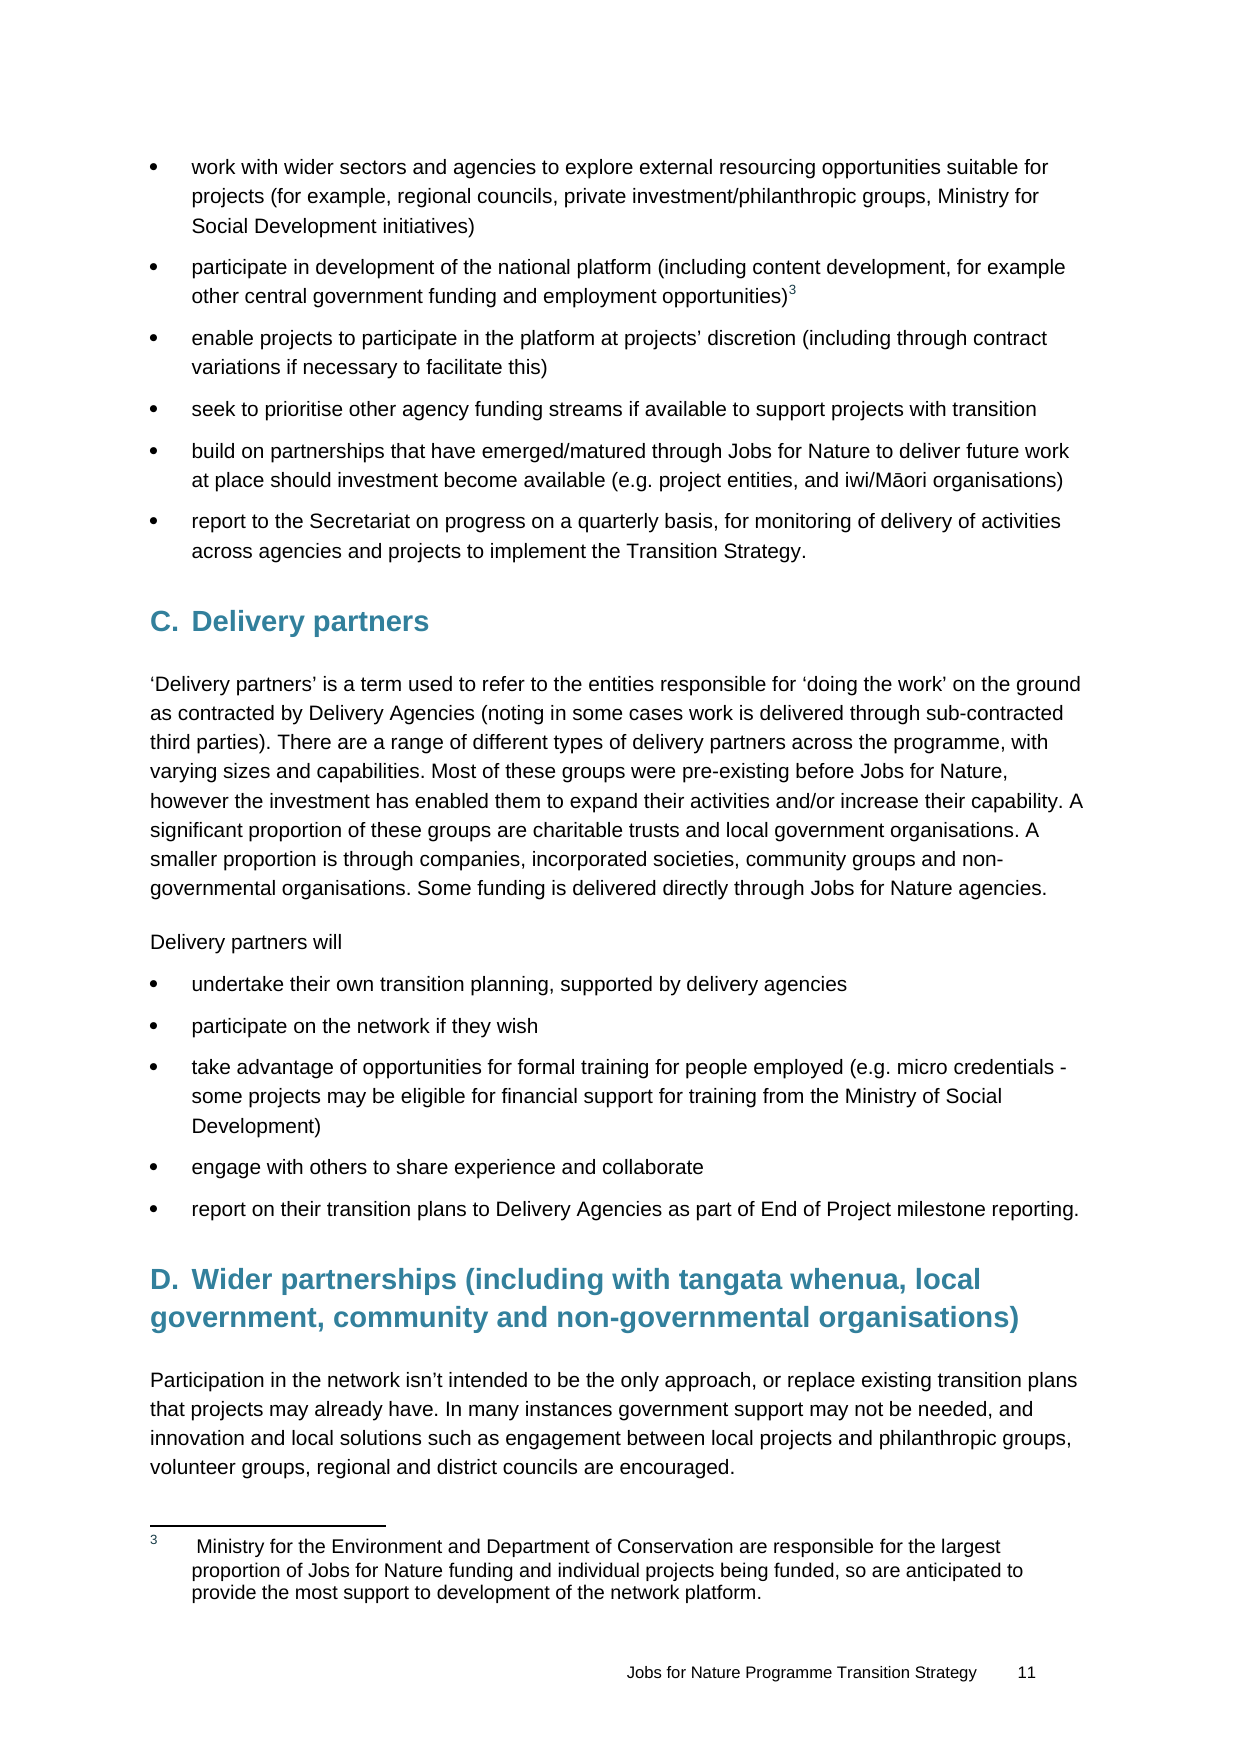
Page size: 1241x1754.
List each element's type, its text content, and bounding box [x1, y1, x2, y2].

text take advantage of opportunities for formal training for people employed (e.g. micro credentials - some projects may be eligible for financial support for training from the Ministry of Social Development) [150, 1050, 1090, 1137]
text work with wider sectors and agencies to explore external resourcing opportunities suitable for projects (for example, regional councils, private investment/philanthropic groups, Ministry for Social Development initiatives) [150, 150, 1090, 237]
text Participation in the network isn’t intended to be the only approach, or replace existing transition plans that projects may already have. In many instances government support may not be needed, and innovation and local solutions such as engagement between local projects and philanthropic groups, volunteer groups, regional and district councils are encouraged. [150, 1362, 1090, 1479]
text undertake their own transition planning, supported by delivery agencies [150, 967, 1090, 996]
text report to the Secretariat on progress on a quarterly basis, for monitoring of delivery of activities across agencies and projects to implement the Transition Strategy. [150, 504, 1090, 562]
subtitle D. Wider partnerships (including with tangata whenua, local government, community and non-governmental organisations) [150, 1258, 1090, 1333]
text report on their transition plans to Delivery Agencies as part of End of Project milestone reporting. [150, 1192, 1090, 1221]
text Delivery partners will [150, 925, 1090, 954]
text participate on the network if they wish [150, 1008, 1090, 1037]
text ‘Delivery partners’ is a term used to refer to the entities responsible for ‘doing the work’ on the ground as contracted by Delivery Agencies (noting in some cases work is delivered through sub-contracted third parties). There are a range of different types of delivery partners across the programme, with varying sizes and capabilities. Most of these groups were pre-existing before Jobs for Nature, however the investment has enabled them to expand their activities and/or increase their capability. A significant proportion of these groups are charitable trusts and local government organisations. A smaller proportion is through companies, incorporated societies, community groups and non-governmental organisations. Some funding is delivered directly through Jobs for Nature agencies. [150, 667, 1090, 900]
text enable projects to participate in the platform at projects’ discretion (including through contract variations if necessary to facilitate this) [150, 321, 1090, 379]
subtitle C. Delivery partners [150, 600, 1090, 637]
text seek to prioritise other agency funding streams if available to support projects with transition [150, 392, 1090, 421]
text participate in development of the national platform (including content development, for example other central government funding and employment opportunities) [150, 250, 1090, 308]
text build on partnerships that have emerged/matured through Jobs for Nature to deliver future work at place should investment become available (e.g. project entities, and iwi/Māori organisations) [150, 433, 1090, 492]
text engage with others to share experience and collaborate [150, 1150, 1090, 1179]
